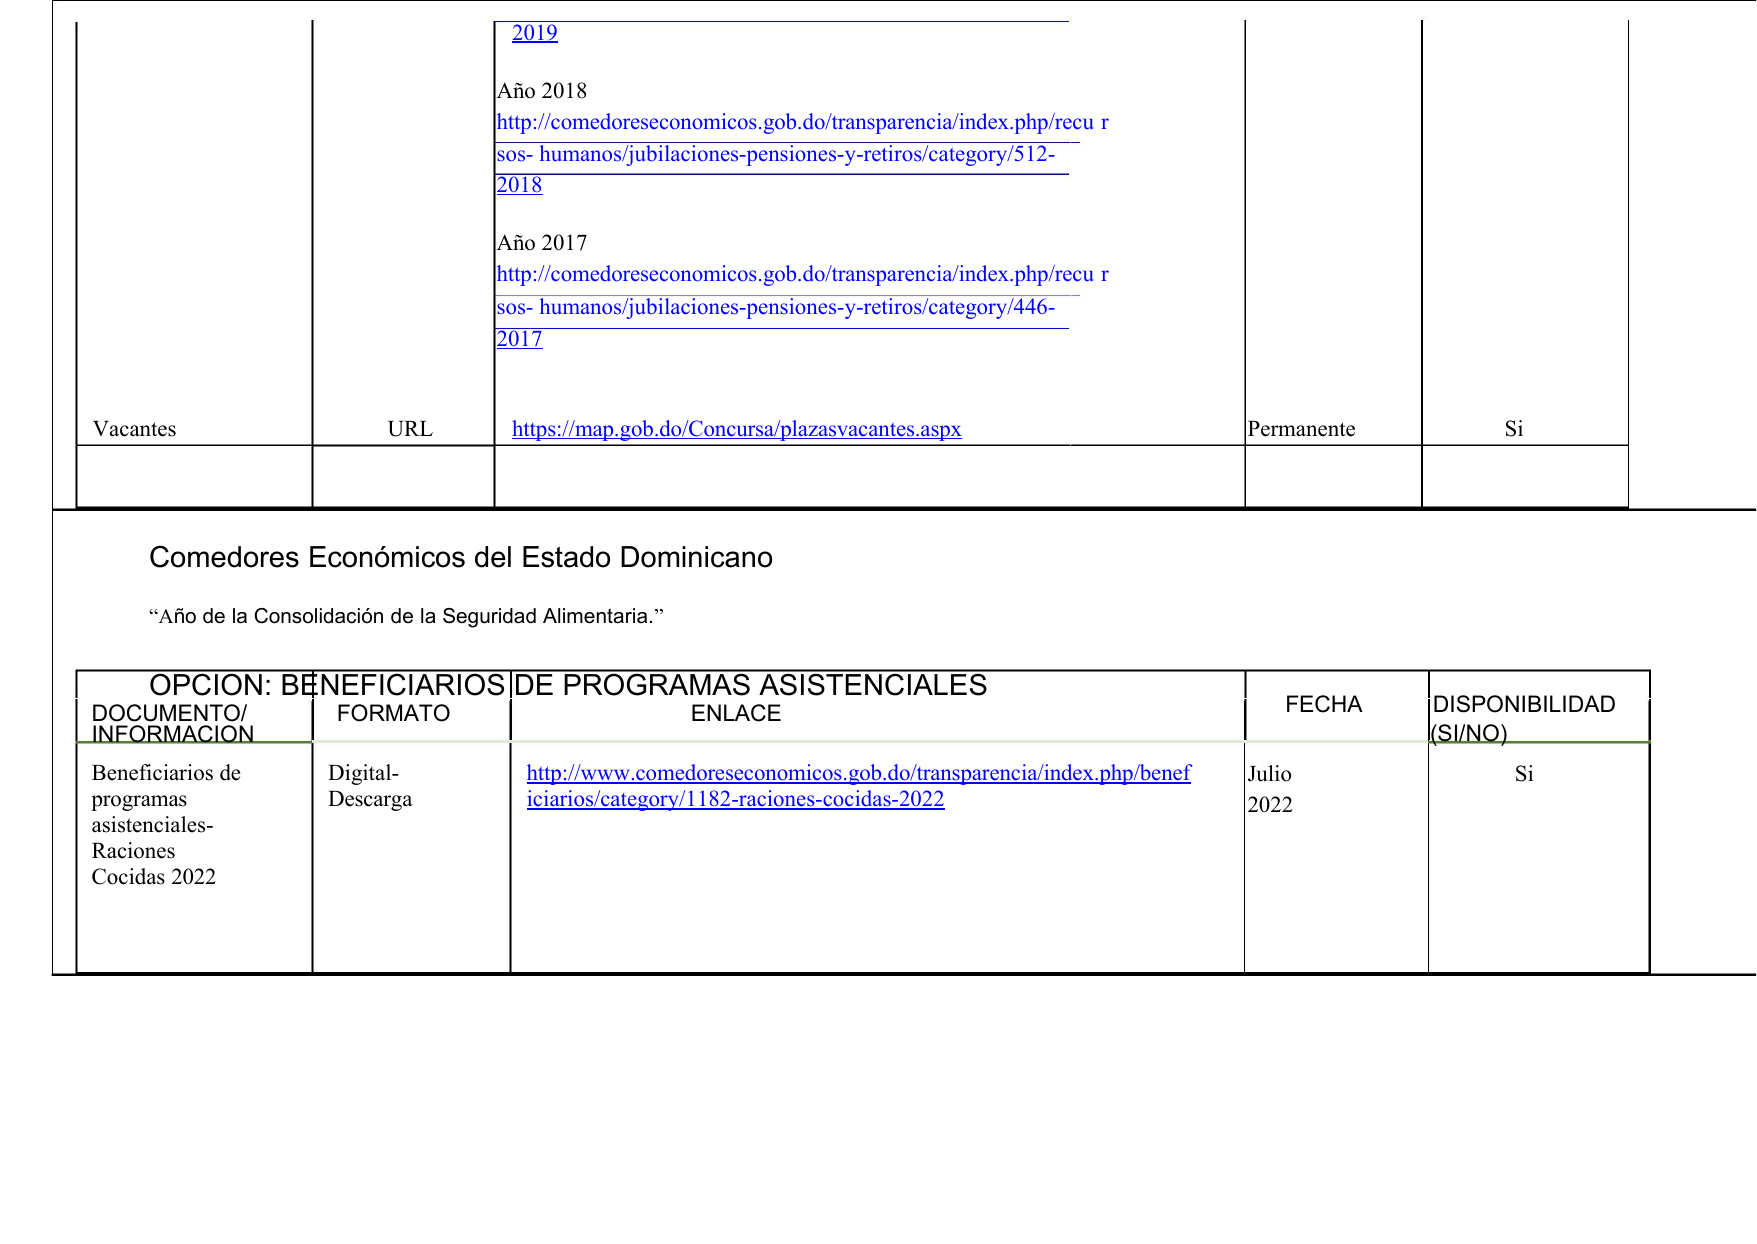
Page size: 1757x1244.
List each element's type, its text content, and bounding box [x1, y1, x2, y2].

text “Año de la Consolidación de la Seguridad Alimentaria.” [149, 605, 736, 628]
text (SI/NO) [1430, 721, 1651, 747]
text 2022 [1247, 792, 1386, 818]
text Julio [1247, 761, 1386, 787]
text 2019 [512, 19, 592, 45]
text https://map.gob.do/Concursa/plazasvacantes.aspx [512, 416, 1037, 442]
text iciarios/category/1182-raciones-cocidas-2022 [526, 787, 1301, 812]
text http://comedoreseconomicos.gob.do/transparencia/index.php/recu r [496, 109, 1202, 135]
text INFORMACION [91, 722, 289, 748]
text Si [1504, 416, 1558, 441]
text OPCION: BENEFICIARIOS DE PROGRAMAS ASISTENCIALES [149, 669, 1112, 702]
text URL [387, 416, 454, 442]
text Raciones [91, 838, 275, 864]
text http://www.comedoreseconomicos.gob.do/transparencia/index.php/benef [526, 761, 1247, 786]
text Vacantes [92, 416, 211, 441]
text Digital- [328, 760, 448, 786]
text http://comedoreseconomicos.gob.do/transparencia/index.php/recu r [496, 261, 1202, 287]
text 2017 [496, 326, 1202, 352]
text DISPONIBILIDAD [1433, 692, 1651, 717]
text Permanente [1247, 416, 1387, 441]
text Cocidas 2022 [91, 864, 250, 889]
text Descarga [328, 786, 448, 812]
text Año 2018 [496, 78, 622, 103]
text Si [1514, 761, 1568, 787]
text FORMATO [337, 701, 486, 726]
text sos- humanos/jubilaciones-pensiones-y-retiros/category/446- [496, 294, 1202, 319]
text programas [91, 786, 275, 812]
text sos- humanos/jubilaciones-pensiones-y-retiros/category/512- [496, 141, 1202, 166]
text ENLACE [691, 701, 817, 726]
text Año 2017 [496, 230, 622, 256]
text FECHA [1285, 692, 1397, 717]
picture [51, 0, 1757, 976]
text DOCUMENTO/ [91, 701, 283, 722]
text Beneficiarios de [91, 760, 275, 786]
text 2018 [496, 172, 1202, 198]
text asistenciales- [91, 812, 275, 838]
text Comedores Económicos del Estado Dominicano [149, 541, 868, 573]
